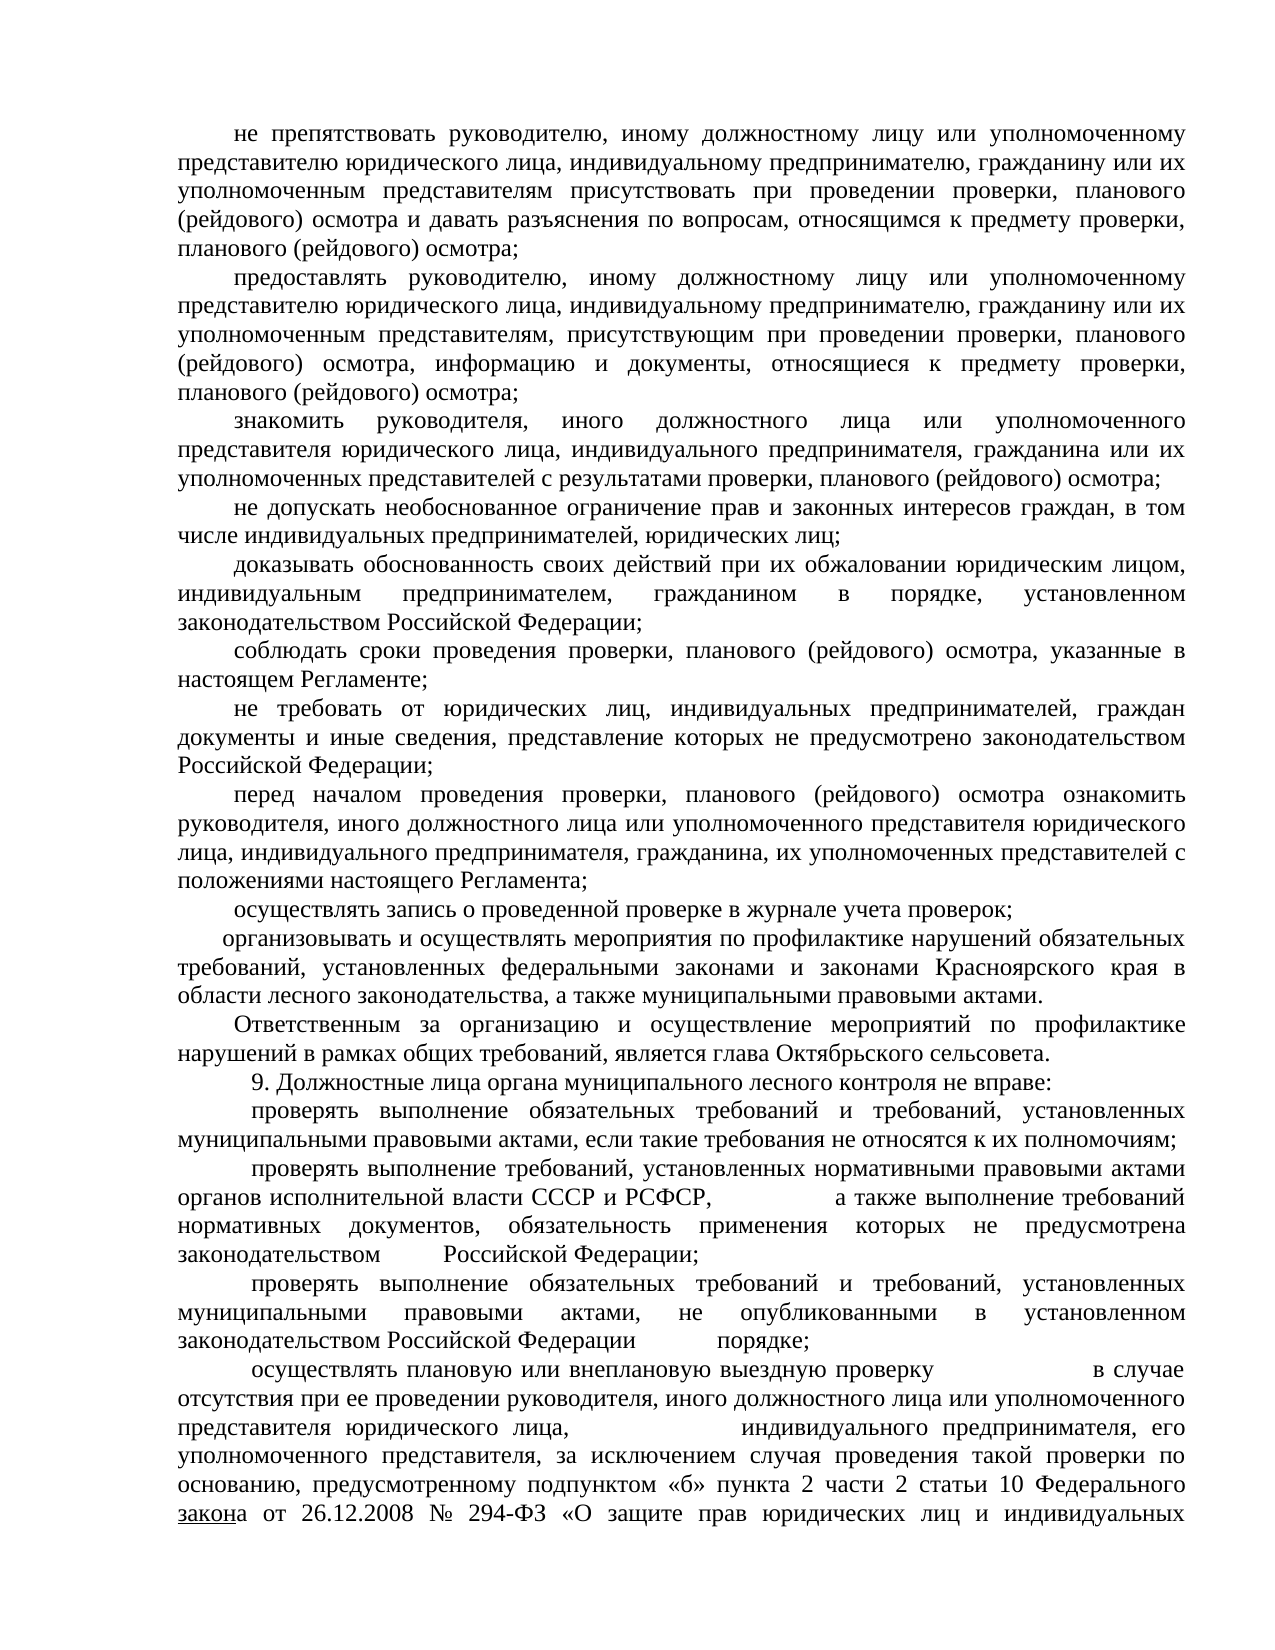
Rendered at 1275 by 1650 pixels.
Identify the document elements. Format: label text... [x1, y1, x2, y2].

text Ответственным за организацию и осуществление мероприятий по профилактике нарушений в рамках общих требований, является глава Октябрьского сельсовета. [177, 1009, 1186, 1067]
text проверять выполнение требований, установленных нормативными правовыми актами органов исполнительной власти СССР и РСФСР, а также выполнение требований нормативных документов, обязательность применения которых не предусмотрена законодательством Российской Федерации; [177, 1153, 1186, 1268]
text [177, 1354, 1186, 1527]
text проверять выполнение обязательных требований и требований, установленных муниципальными правовыми актами, не опубликованными в установленном законодательством Российской Федерации порядке; [177, 1268, 1186, 1354]
text перед началом проведения проверки, планового (рейдового) осмотра ознакомить руководителя, иного должностного лица или уполномоченного представителя юридического лица, индивидуального предпринимателя, гражданина, их уполномоченных представителей с положениями настоящего Регламента; [177, 779, 1186, 894]
text не допускать необоснованное ограничение прав и законных интересов граждан, в том числе индивидуальных предпринимателей, юридических лиц; [177, 492, 1186, 549]
text осуществлять запись о проведенной проверке в журнале учета проверок; [177, 894, 1186, 923]
text организовывать и осуществлять мероприятия по профилактике нарушений обязательных требований, установленных федеральными законами и законами Красноярского края в области лесного законодательства, а также муниципальными правовыми актами. [177, 923, 1186, 1009]
text соблюдать сроки проведения проверки, планового (рейдового) осмотра, указанные в настоящем Регламенте; [177, 636, 1186, 693]
text знакомить руководителя, иного должностного лица или уполномоченного представителя юридического лица, индивидуального предпринимателя, гражданина или их уполномоченных представителей с результатами проверки, планового (рейдового) осмотра; [177, 406, 1186, 492]
text не препятствовать руководителю, иному должностному лицу или уполномоченному представителю юридического лица, индивидуальному предпринимателю, гражданину или их уполномоченным представителям присутствовать при проведении проверки, планового (рейдового) осмотра и давать разъяснения по вопросам, относящимся к предмету проверки, планового (рейдового) осмотра; [177, 118, 1186, 262]
text не требовать от юридических лиц, индивидуальных предпринимателей, граждан документы и иные сведения, представление которых не предусмотрено законодательством Российской Федерации; [177, 693, 1186, 779]
text предоставлять руководителю, иному должностному лицу или уполномоченному представителю юридического лица, индивидуальному предпринимателю, гражданину или их уполномоченным представителям, присутствующим при проведении проверки, планового (рейдового) осмотра, информацию и документы, относящиеся к предмету проверки, планового (рейдового) осмотра; [177, 262, 1186, 406]
text проверять выполнение обязательных требований и требований, установленных муниципальными правовыми актами, если такие требования не относятся к их полномочиям; [177, 1096, 1186, 1153]
text доказывать обоснованность своих действий при их обжаловании юридическим лицом, индивидуальным предпринимателем, гражданином в порядке, установленном законодательством Российской Федерации; [177, 549, 1186, 636]
text 9. Должностные лица органа муниципального лесного контроля не вправе: [177, 1067, 1186, 1096]
